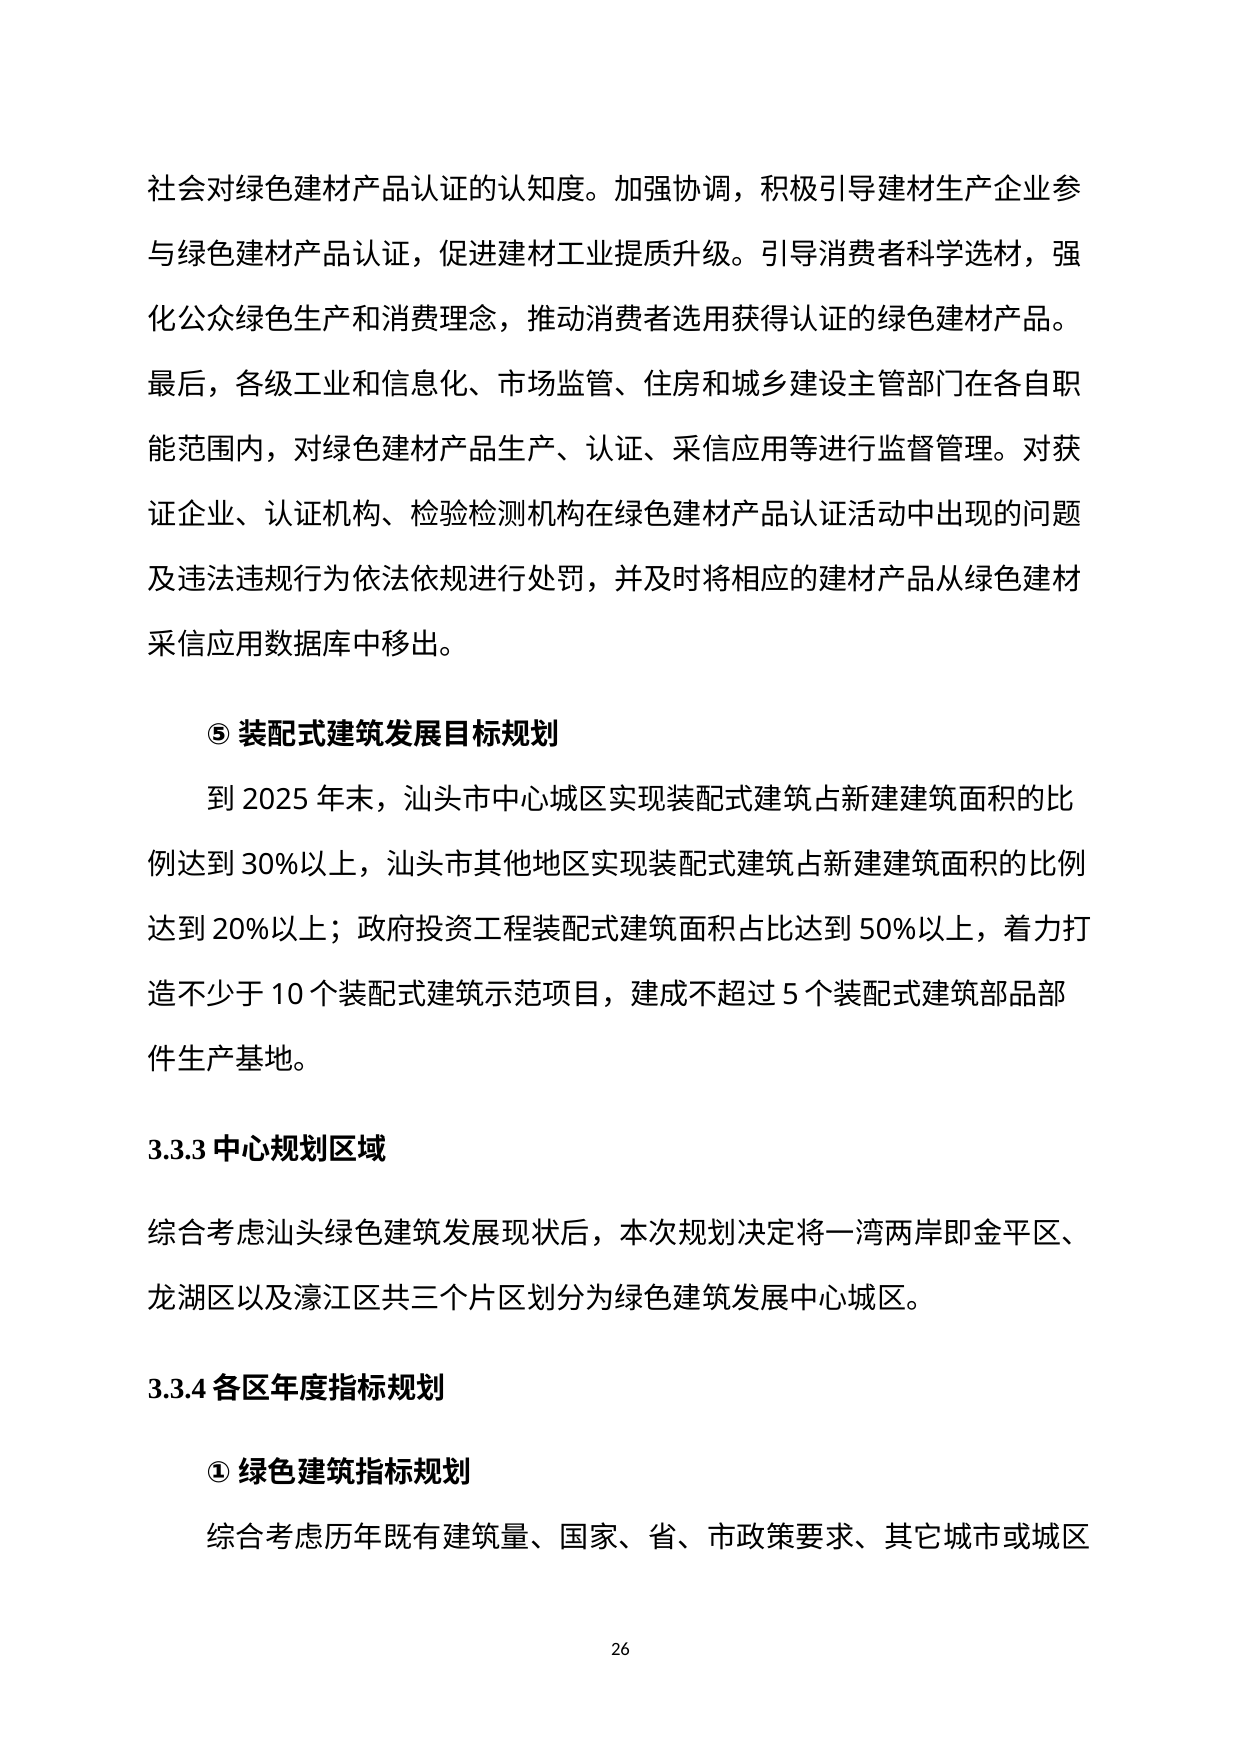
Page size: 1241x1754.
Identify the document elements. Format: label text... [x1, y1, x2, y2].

subtitle 3.3.4各区年度指标规划 [148, 1353, 1093, 1418]
list ⑤ 装配式建筑发展目标规划 [148, 699, 1093, 764]
text 到 2025 年末，汕头市中心城区实现装配式建筑占新建建筑面积的比例达到30%以上，汕头市其他地区实现装配式建筑占新建建筑面积的比例达到20%以上；政府投资工程装配式建筑面积占比达到50%以上，着力打造不少于10个装配式建筑示范项目，建成不超过5个装配式建筑部品部件生产基地。 [148, 764, 1093, 1089]
text 综合考虑汕头绿色建筑发展现状后，本次规划决定将一湾两岸即金平区、龙湖区以及濠江区共三个片区划分为绿色建筑发展中心城区。 [148, 1198, 1093, 1328]
text ① 绿色建筑指标规划 [148, 1437, 1093, 1502]
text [148, 154, 1093, 674]
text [148, 1502, 1093, 1567]
subtitle 3.3.3中心规划区域 [148, 1114, 1093, 1179]
